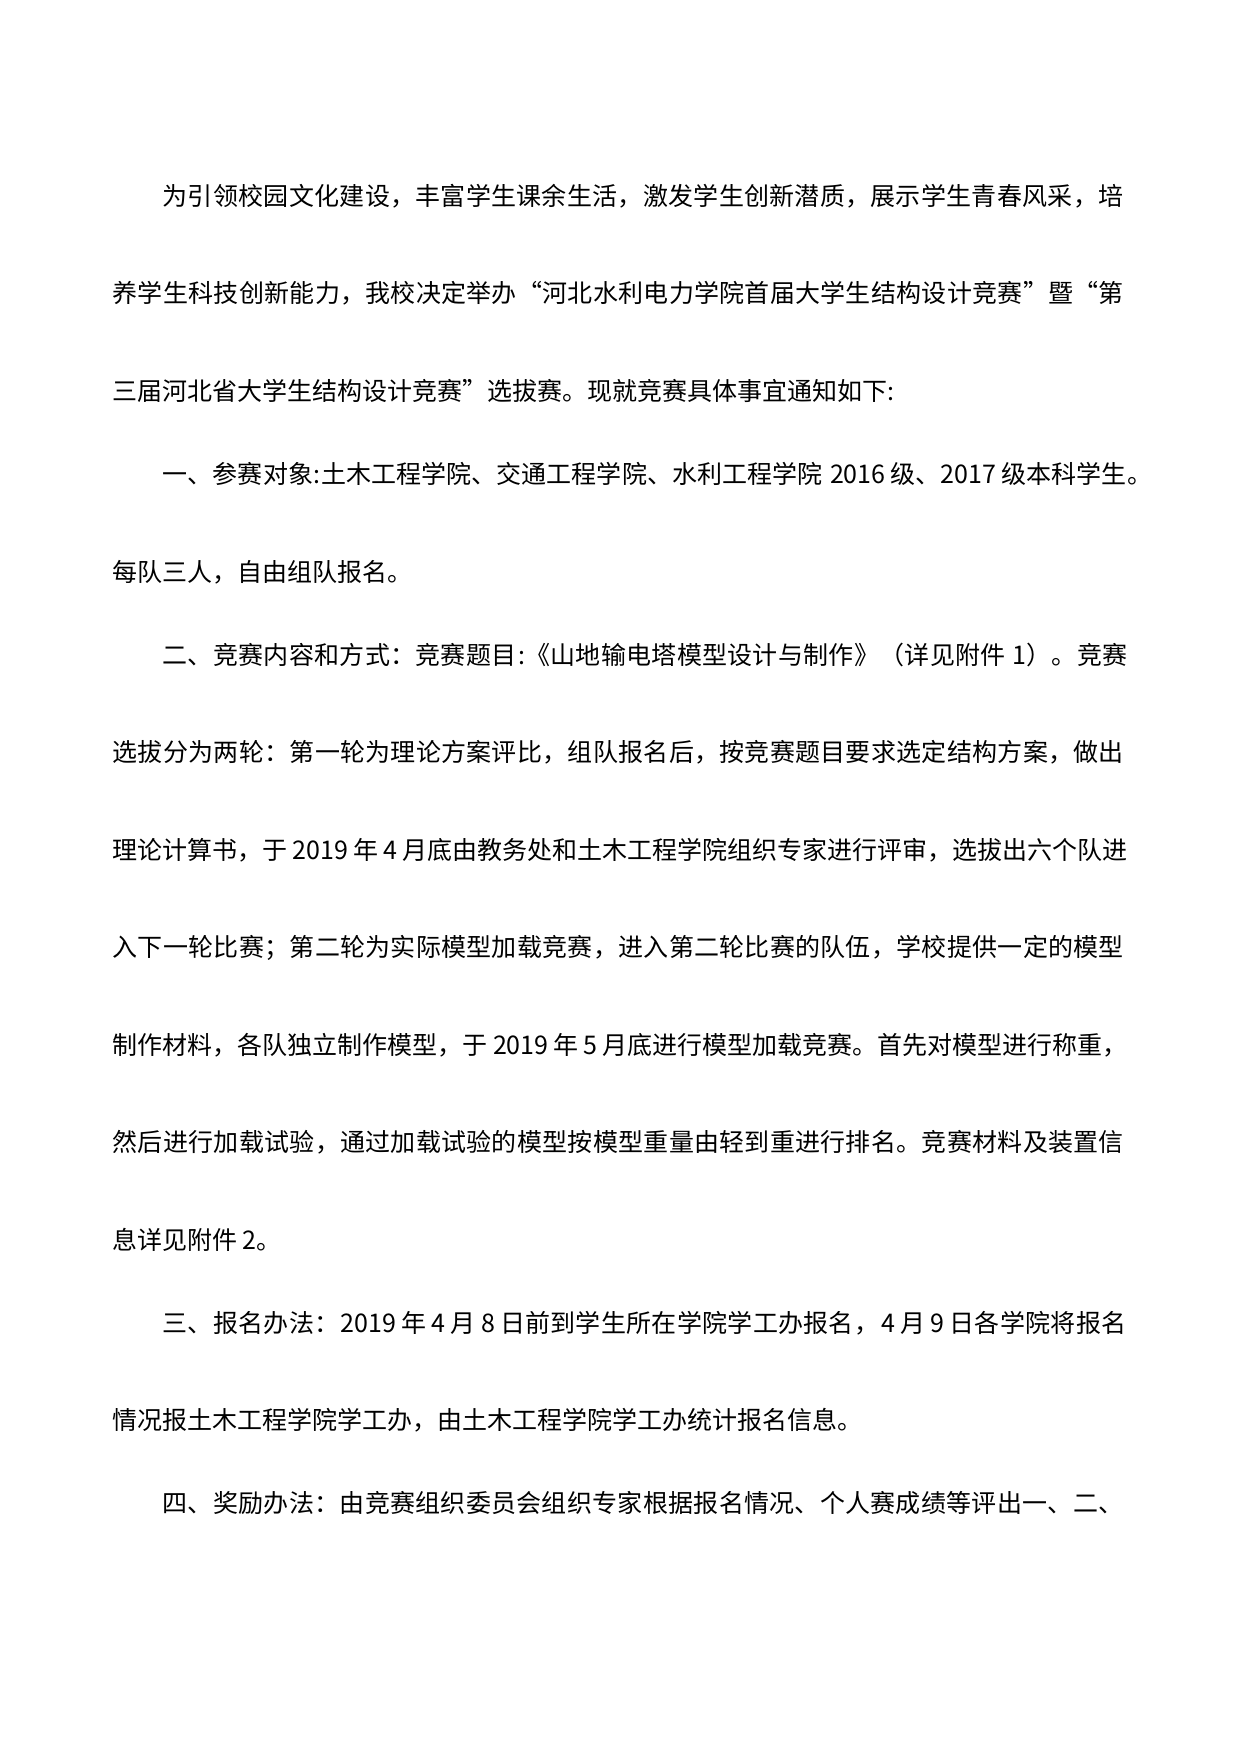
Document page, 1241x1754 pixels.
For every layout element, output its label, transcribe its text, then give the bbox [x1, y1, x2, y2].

text 为引领校园文化建设，丰富学生课余生活，激发学生创新潜质，展示学生青春风采，培养学生科技创新能力，我校决定举办“河北水利电力学院首届大学生结构设计竞赛”暨“第三届河北省大学生结构设计竞赛”选拔赛。现就竞赛具体事宜通知如下: [112, 162, 1128, 422]
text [112, 1469, 1128, 1534]
text 二、竞赛内容和方式：竞赛题目:《山地输电塔模型设计与制作》（详见附件1）。竞赛选拔分为两轮：第一轮为理论方案评比，组队报名后，按竞赛题目要求选定结构方案，做出理论计算书，于2019年4月底由教务处和土木工程学院组织专家进行评审，选拔出六个队进入下一轮比赛；第二轮为实际模型加载竞赛，进入第二轮比赛的队伍，学校提供一定的模型制作材料，各队独立制作模型，于2019年5月底进行模型加载竞赛。首先对模型进行称重，然后进行加载试验，通过加载试验的模型按模型重量由轻到重进行排名。竞赛材料及装置信息详见附件2。 [112, 621, 1128, 1271]
text 三、报名办法：2019年4月8日前到学生所在学院学工办报名，4月9日各学院将报名情况报土木工程学院学工办，由土木工程学院学工办统计报名信息。 [112, 1289, 1128, 1451]
text 一、参赛对象:土木工程学院、交通工程学院、水利工程学院2016级、2017级本科学生。每队三人，自由组队报名。 [112, 440, 1128, 603]
